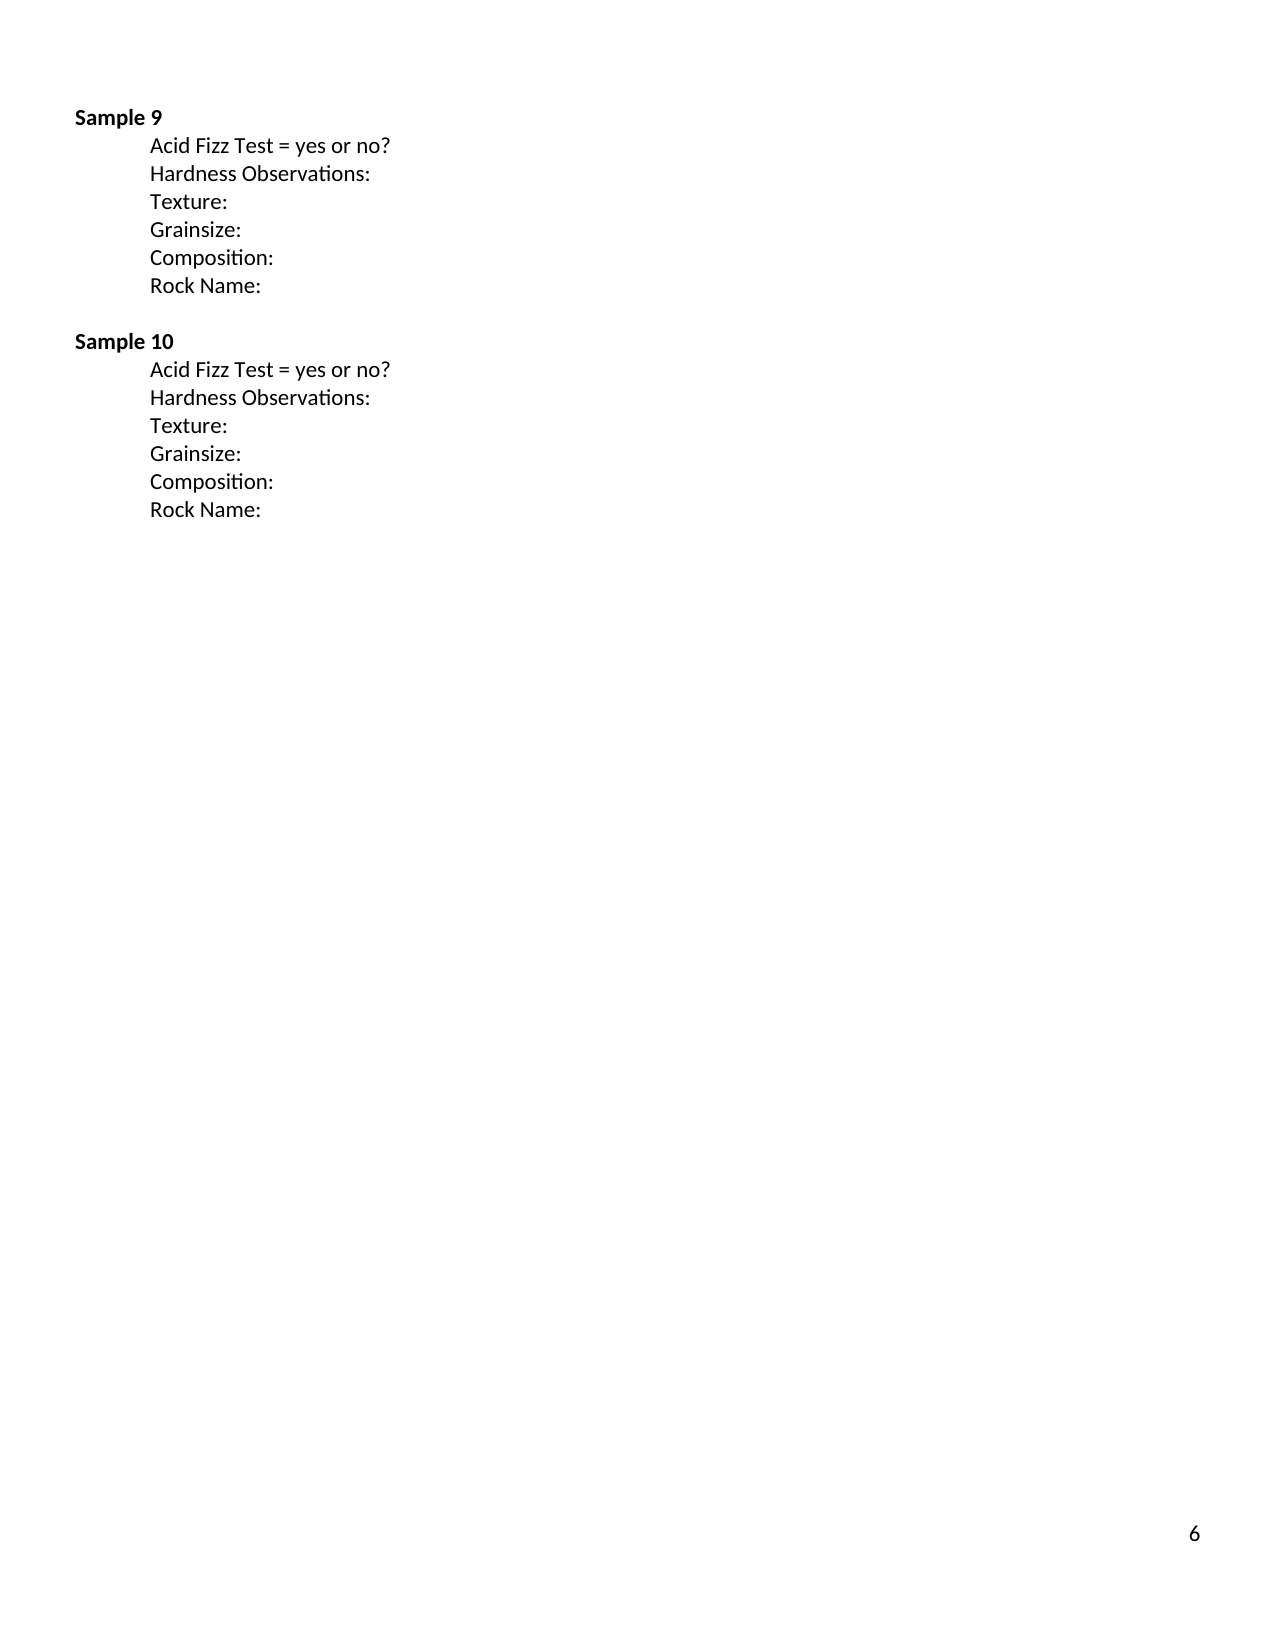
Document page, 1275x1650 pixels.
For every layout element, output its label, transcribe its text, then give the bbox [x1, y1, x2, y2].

text Hardness Observations: [75, 159, 1200, 187]
text Hardness Observations: [75, 383, 1200, 411]
text Sample 9 [75, 103, 1200, 131]
text Acid Fizz Test = yes or no? [75, 131, 1200, 159]
text Sample 10 [75, 327, 1200, 355]
text Texture: [75, 187, 1200, 215]
text Acid Fizz Test = yes or no? [75, 355, 1200, 383]
text Rock Name: [75, 495, 1200, 523]
text Rock Name: [75, 271, 1200, 299]
text Composition: [75, 467, 1200, 495]
text Grainsize: [75, 439, 1200, 467]
text Texture: [75, 411, 1200, 439]
text Grainsize: [75, 215, 1200, 243]
text Composition: [75, 243, 1200, 271]
